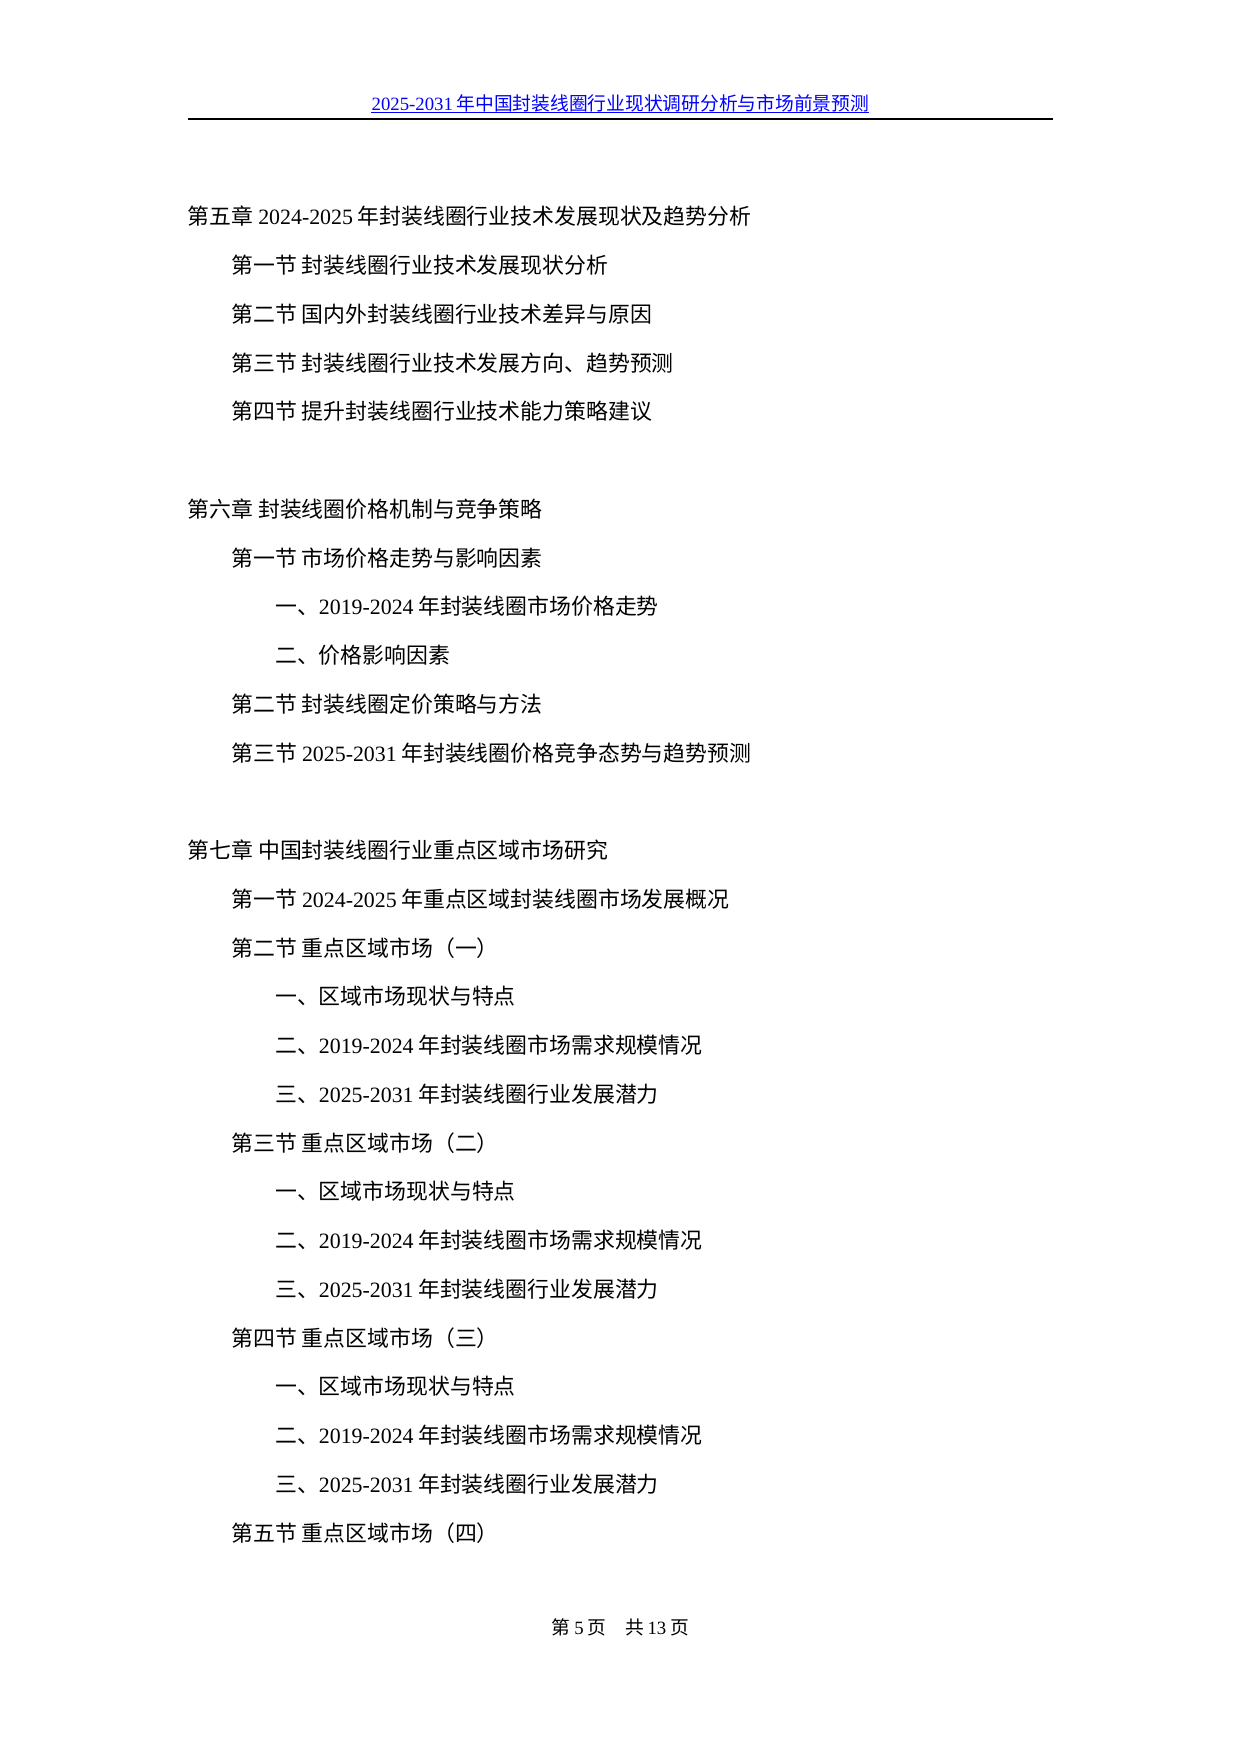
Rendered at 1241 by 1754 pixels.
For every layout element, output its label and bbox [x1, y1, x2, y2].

text [187, 150, 1053, 1548]
